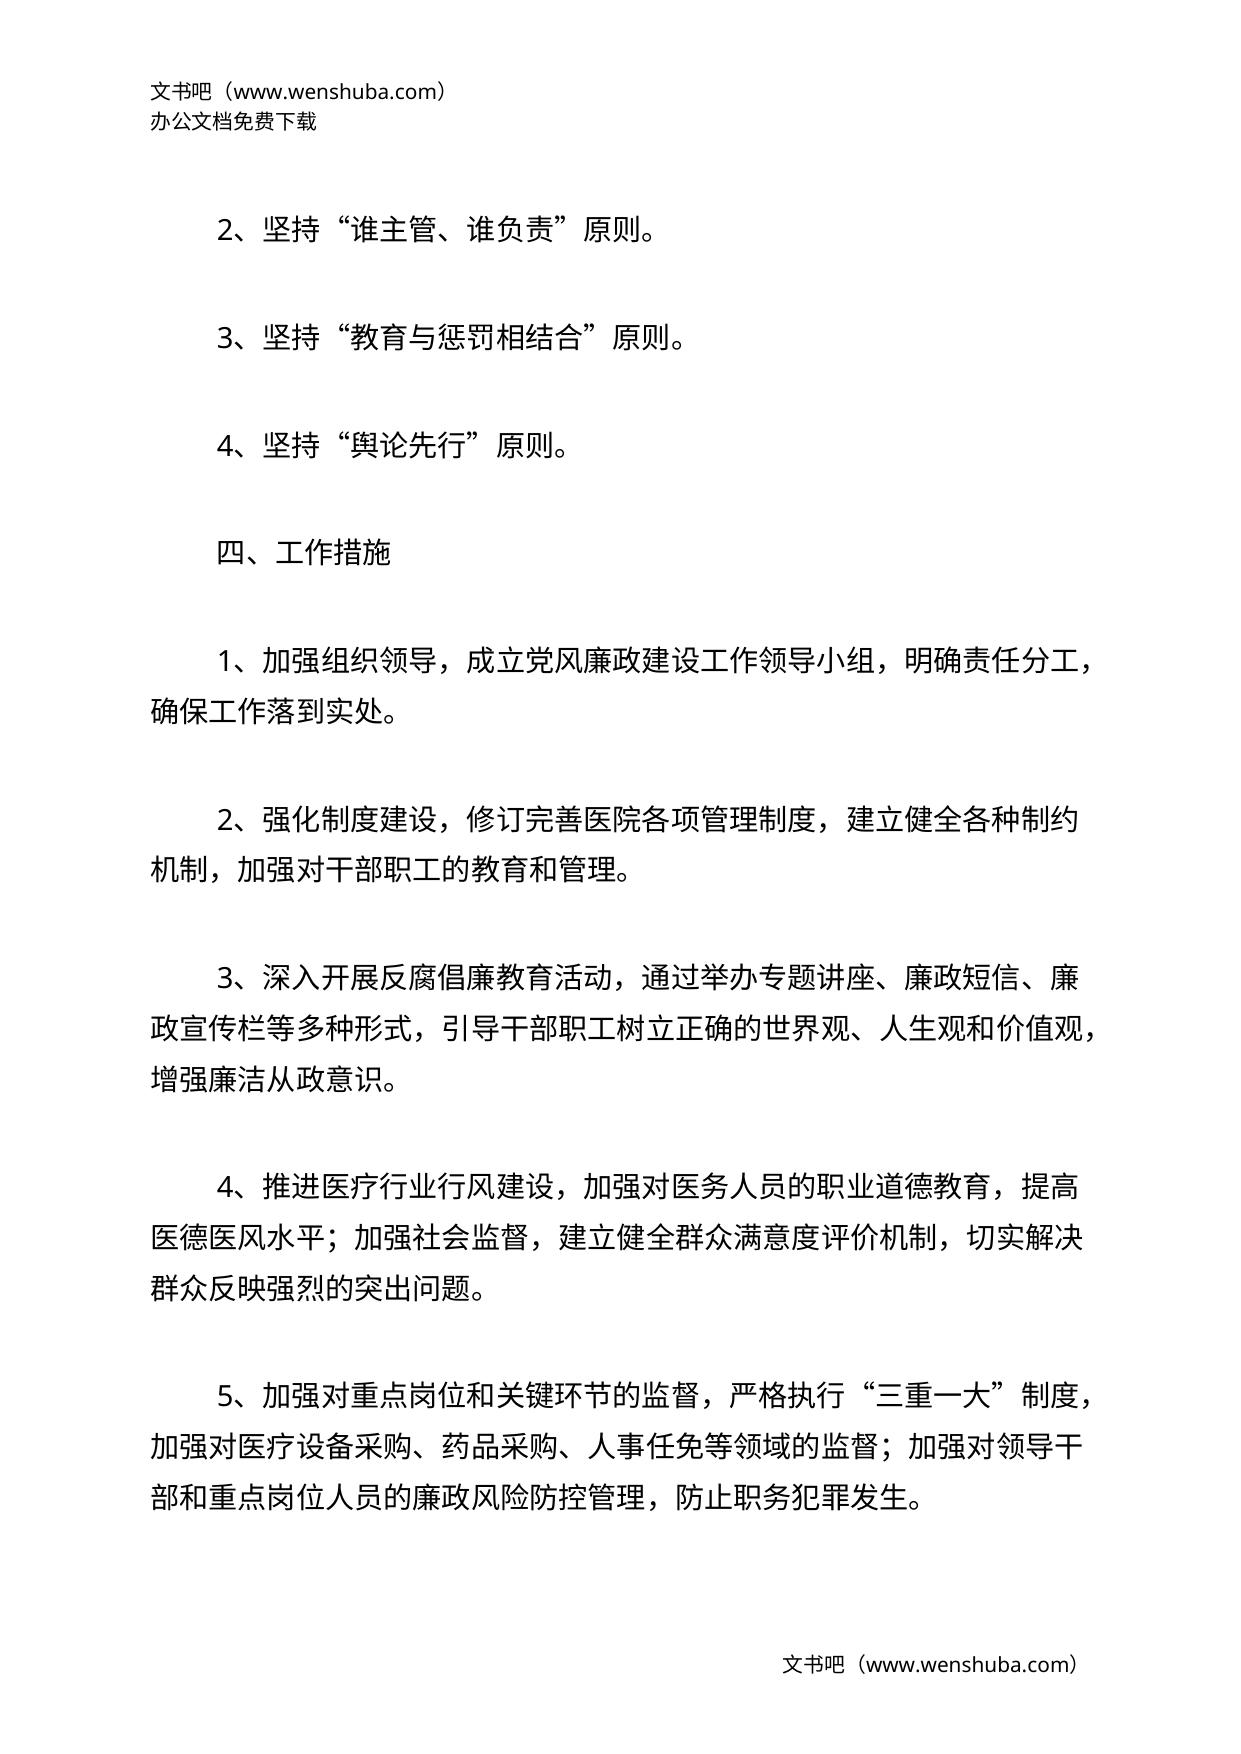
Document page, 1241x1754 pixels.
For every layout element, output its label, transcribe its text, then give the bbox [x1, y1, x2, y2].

text 4、坚持“舆论先行”原则。 [150, 422, 1090, 465]
text 2、强化制度建设，修订完善医院各项管理制度，建立健全各种制约机制，加强对干部职工的教育和管理。 [150, 796, 1090, 889]
text 3、深入开展反腐倡廉教育活动，通过举办专题讲座、廉政短信、廉政宣传栏等多种形式，引导干部职工树立正确的世界观、人生观和价值观，增强廉洁从政意识。 [150, 954, 1090, 1098]
text 3、坚持“教育与惩罚相结合”原则。 [150, 314, 1090, 357]
text 四、工作措施 [150, 530, 1090, 572]
text 2、坚持“谁主管、谁负责”原则。 [150, 207, 1090, 249]
text 1、加强组织领导，成立党风廉政建设工作领导小组，明确责任分工，确保工作落到实处。 [150, 638, 1090, 731]
text 5、加强对重点岗位和关键环节的监督，严格执行“三重一大”制度，加强对医疗设备采购、药品采购、人事任免等领域的监督；加强对领导干部和重点岗位人员的廉政风险防控管理，防止职务犯罪发生。 [150, 1373, 1090, 1517]
text 4、推进医疗行业行风建设，加强对医务人员的职业道德教育，提高医德医风水平；加强社会监督，建立健全群众满意度评价机制，切实解决群众反映强烈的突出问题。 [150, 1164, 1090, 1307]
